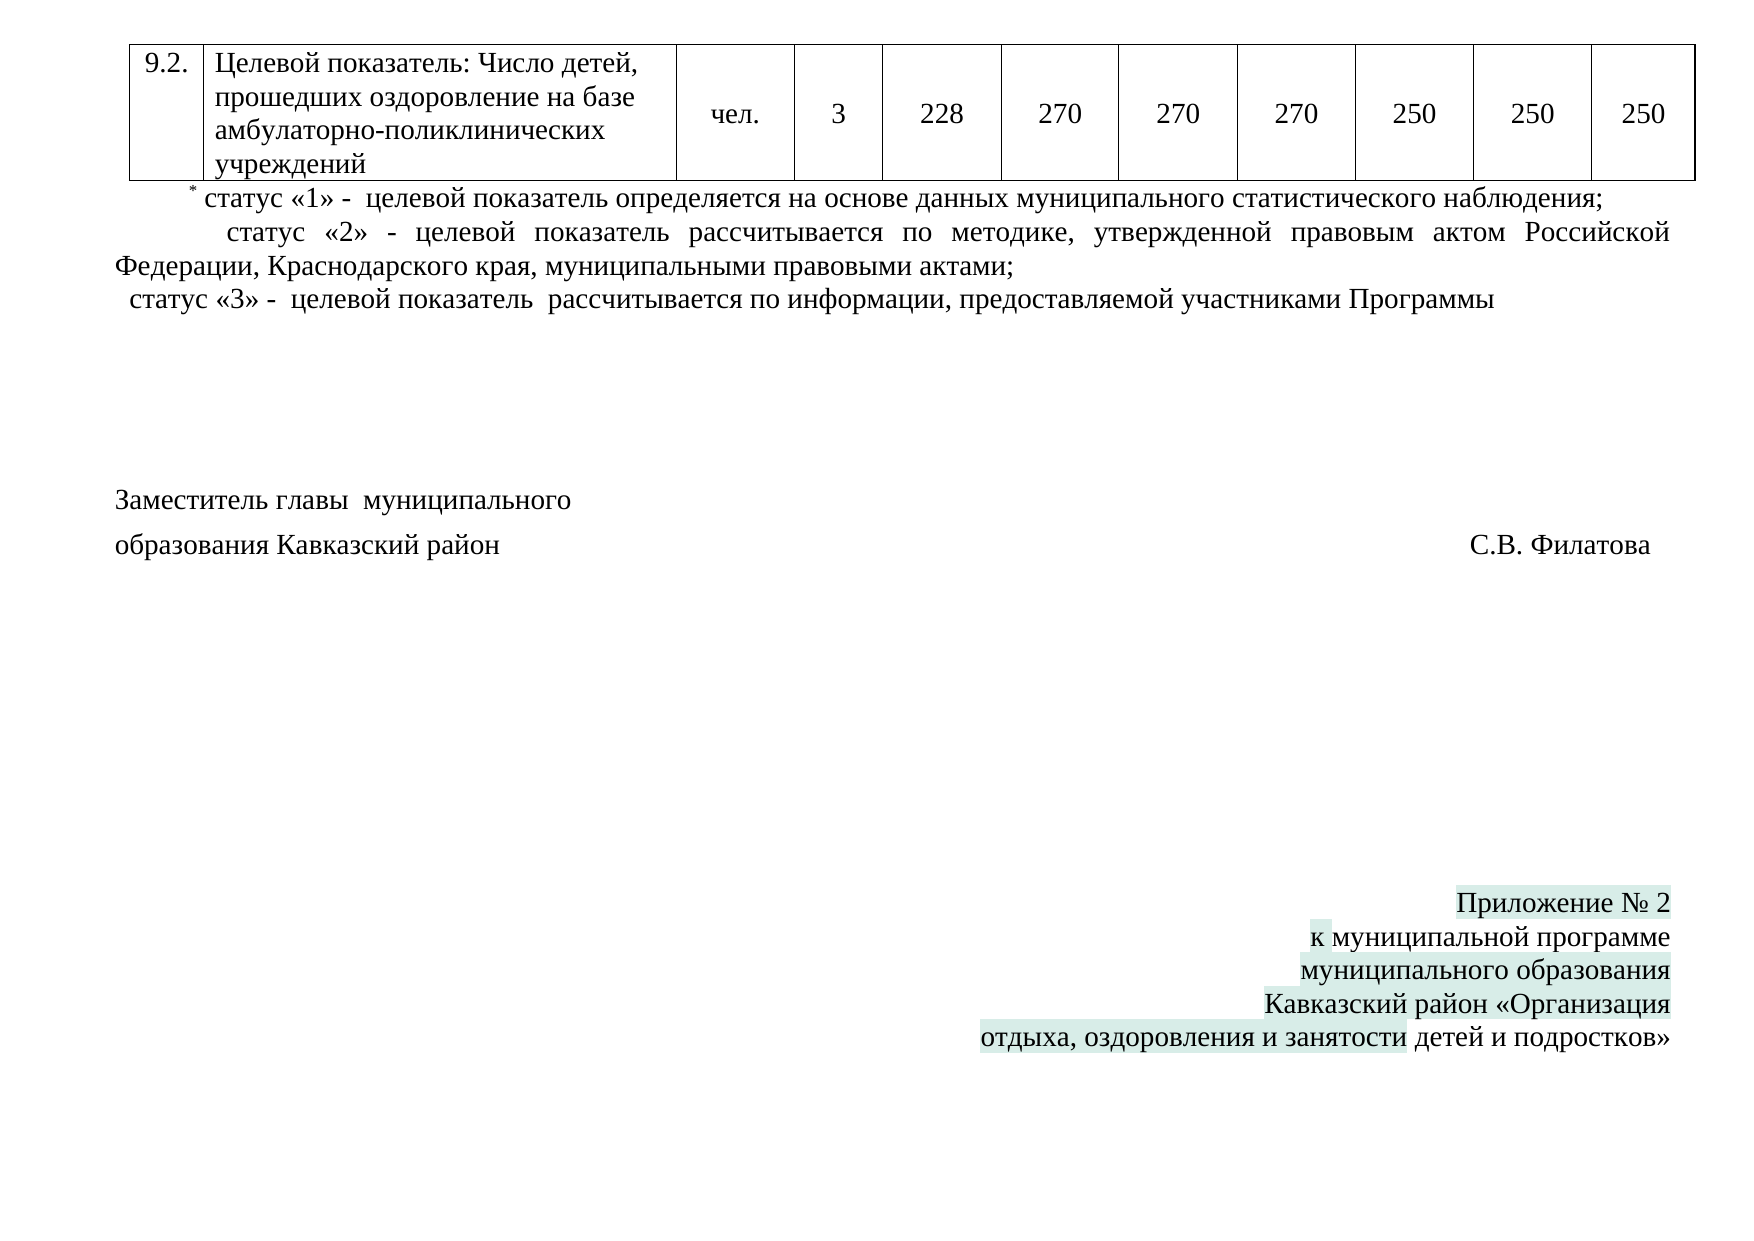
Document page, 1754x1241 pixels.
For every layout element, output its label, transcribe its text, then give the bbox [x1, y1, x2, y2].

table_cell Целевой показатель: Число детей, прошедших оздоровление на базе амбулаторно-поликлинических учреждений [204, 45, 676, 179]
table_cell 9.2. [130, 45, 203, 179]
text Заместитель главы муниципального [114, 482, 1671, 516]
text статус «2» - целевой показатель рассчитывается по методике, утвержденной правовым актом Российской Федерации, Краснодарского края, муниципальными правовыми актами; [114, 214, 1671, 281]
table_cell 228 [883, 45, 1001, 179]
table_cell 270 [1119, 45, 1237, 179]
text * статус «1» - целевой показатель определяется на основе данных муниципального статистического наблюдения; [114, 181, 1671, 214]
table_cell 250 [1592, 45, 1694, 179]
text статус «3» - целевой показатель рассчитывается по информации, предоставляемой участниками Программы [114, 281, 1671, 315]
table_cell 270 [1002, 45, 1118, 179]
table_cell 3 [795, 45, 882, 179]
table_cell 250 [1356, 45, 1473, 179]
table_cell чел. [677, 45, 794, 179]
table_cell 250 [1474, 45, 1591, 179]
subtitle образования Кавказский район С.В. Филатова [114, 527, 1671, 561]
text Приложение № 2 к муниципальной программе муниципального образования Кавказский район «Организация отдыха, оздоровления и занятости детей и подростков» [114, 885, 1671, 1053]
table_cell 270 [1238, 45, 1355, 179]
